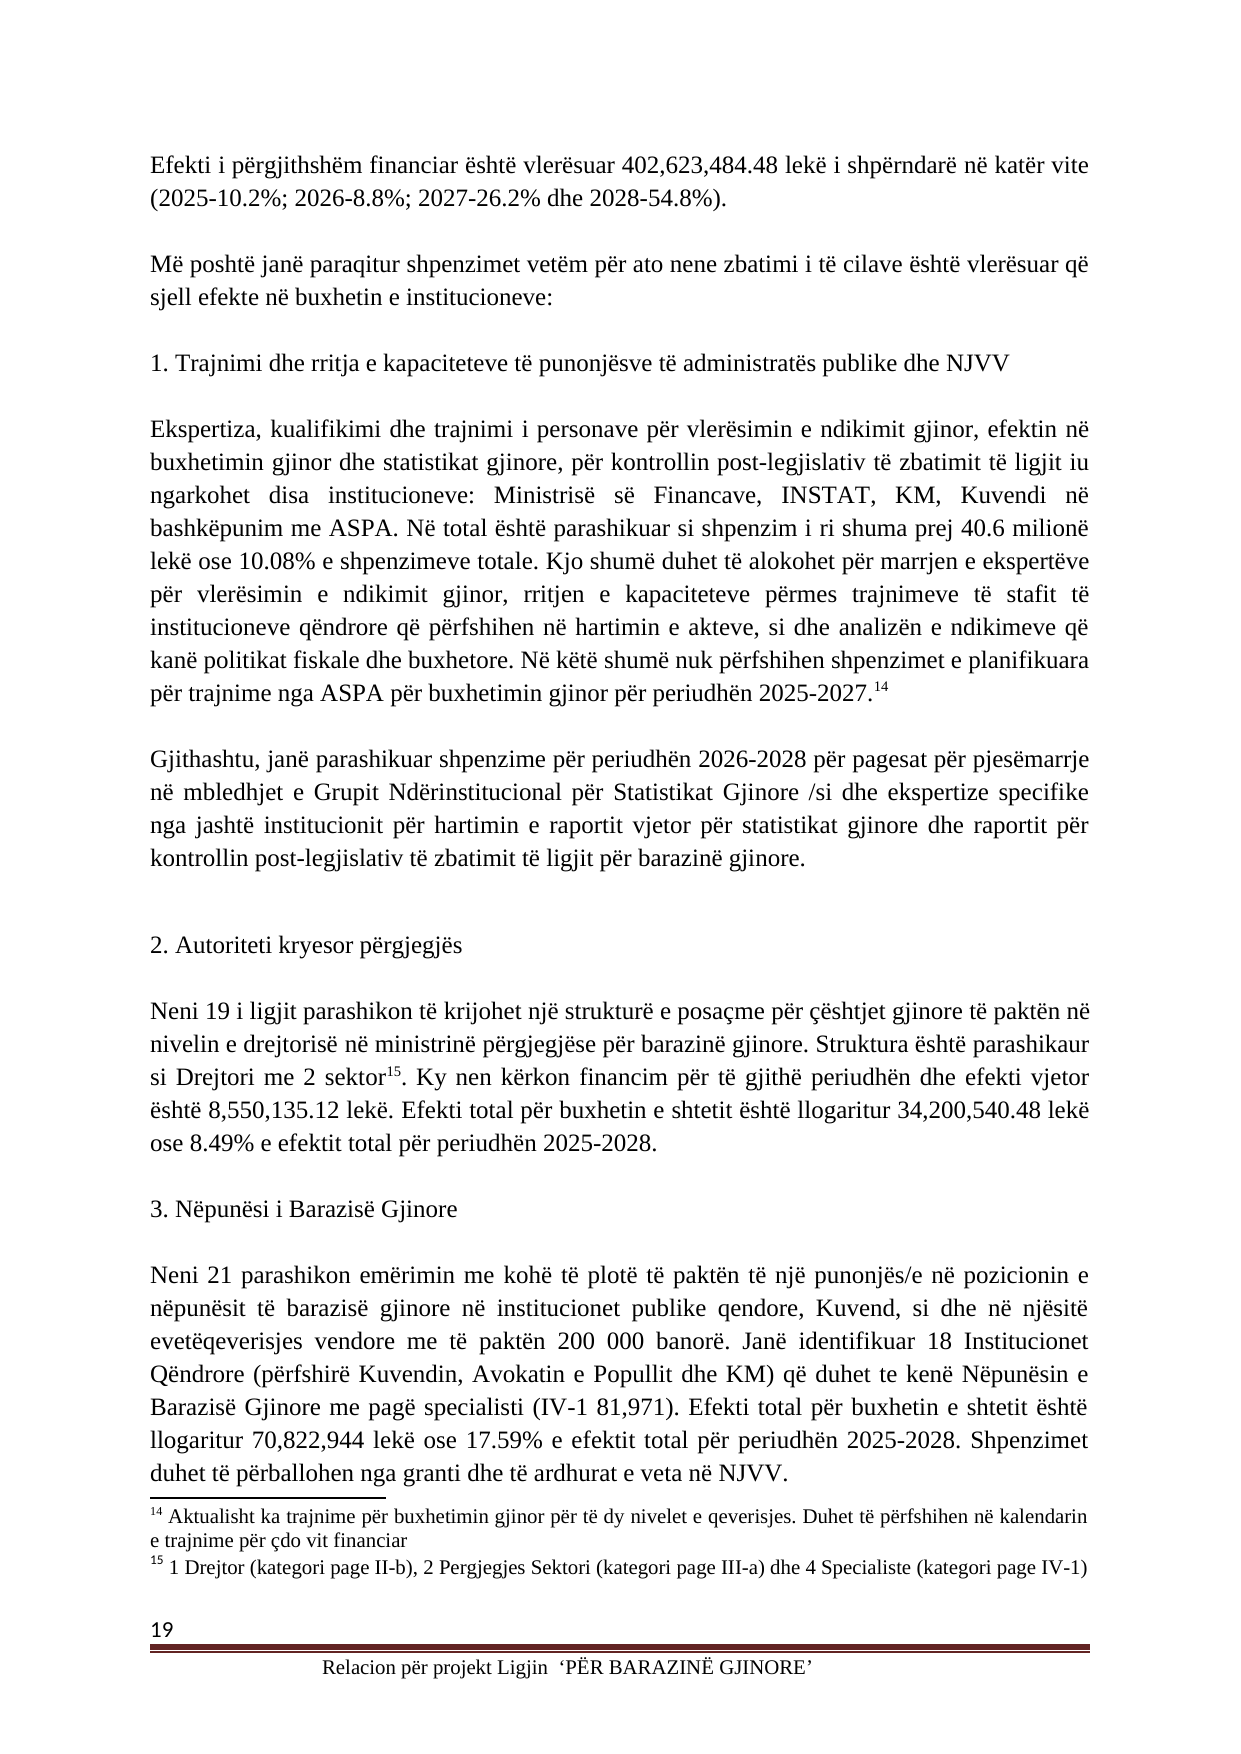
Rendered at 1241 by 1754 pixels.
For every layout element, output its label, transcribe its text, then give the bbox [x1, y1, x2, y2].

text Neni 19 i ligjit parashikon të krijohet një strukturë e posaçme për çështjet gjinore të paktën në nivelin e drejtorisë në ministrinë përgjegjëse për barazinë gjinore. Struktura është parashikaur si Drejtori me 2 sektor. Ky nen kërkon financim për të gjithë periudhën dhe efekti vjetor është 8,550,135.12 lekë. Efekti total për buxhetin e shtetit është llogaritur 34,200,540.48 lekë ose 8.49% e efektit total për periudhën 2025-2028. [150, 996, 1090, 1157]
text 3. Nëpunësi i Barazisë Gjinore [150, 1194, 1090, 1223]
text Ekspertiza, kualifikimi dhe trajnimi i personave për vlerësimin e ndikimit gjinor, efektin në buxhetimin gjinor dhe statistikat gjinore, për kontrollin post-legjislativ të zbatimit të ligjit iu ngarkohet disa institucioneve: Ministrisë së Financave, INSTAT, KM, Kuvendi në bashkëpunim me ASPA. Në total është parashikuar si shpenzim i ri shuma prej 40.6 milionë lekë ose 10.08% e shpenzimeve totale. Kjo shumë duhet të alokohet për marrjen e ekspertëve për vlerësimin e ndikimit gjinor, rritjen e kapaciteteve përmes trajnimeve të stafit të institucioneve qëndrore që përfshihen në hartimin e akteve, si dhe analizën e ndikimeve që kanë politikat fiskale dhe buxhetore. Në këtë shumë nuk përfshihen shpenzimet e planifikuara për trajnime nga ASPA për buxhetimin gjinor për periudhën 2025-2027. [150, 414, 1090, 707]
text Efekti i përgjithshëm financiar është vlerësuar 402,623,484.48 lekë i shpërndarë në katër vite (2025-10.2%; 2026-8.8%; 2027-26.2% dhe 2028-54.8%). [150, 150, 1090, 212]
text 1. Trajnimi dhe rritja e kapaciteteve të punonjësve të administratës publike dhe NJVV [150, 348, 1090, 377]
text Më poshtë janë paraqitur shpenzimet vetëm për ato nene zbatimi i të cilave është vlerësuar që sjell efekte në buxhetin e institucioneve: [150, 249, 1090, 311]
text Gjithashtu, janë parashikuar shpenzime për periudhën 2026-2028 për pagesat për pjesëmarrje në mbledhjet e Grupit Ndërinstitucional për Statistikat Gjinore /si dhe ekspertize specifike nga jashtë institucionit për hartimin e raportit vjetor për statistikat gjinore dhe raportit për kontrollin post-legjislativ të zbatimit të ligjit për barazinë gjinore. [150, 744, 1090, 872]
text 2. Autoriteti kryesor përgjegjës [150, 930, 1090, 959]
text Neni 21 parashikon emërimin me kohë të plotë të paktën të një punonjës/e në pozicionin e nëpunësit të barazisë gjinore në institucionet publike qendore, Kuvend, si dhe në njësitë evetëqeverisjes vendore me të paktën 200 000 banorë. Janë identifikuar 18 Institucionet Qëndrore (përfshirë Kuvendin, Avokatin e Popullit dhe KM) që duhet te kenë Nëpunësin e Barazisë Gjinore me pagë specialisti (IV-1 81,971). Efekti total për buxhetin e shtetit është llogaritur 70,822,944 lekë ose 17.59% e efektit total për periudhën 2025-2028. Shpenzimet duhet të përballohen nga granti dhe të ardhurat e veta në NJVV. [150, 1260, 1089, 1487]
